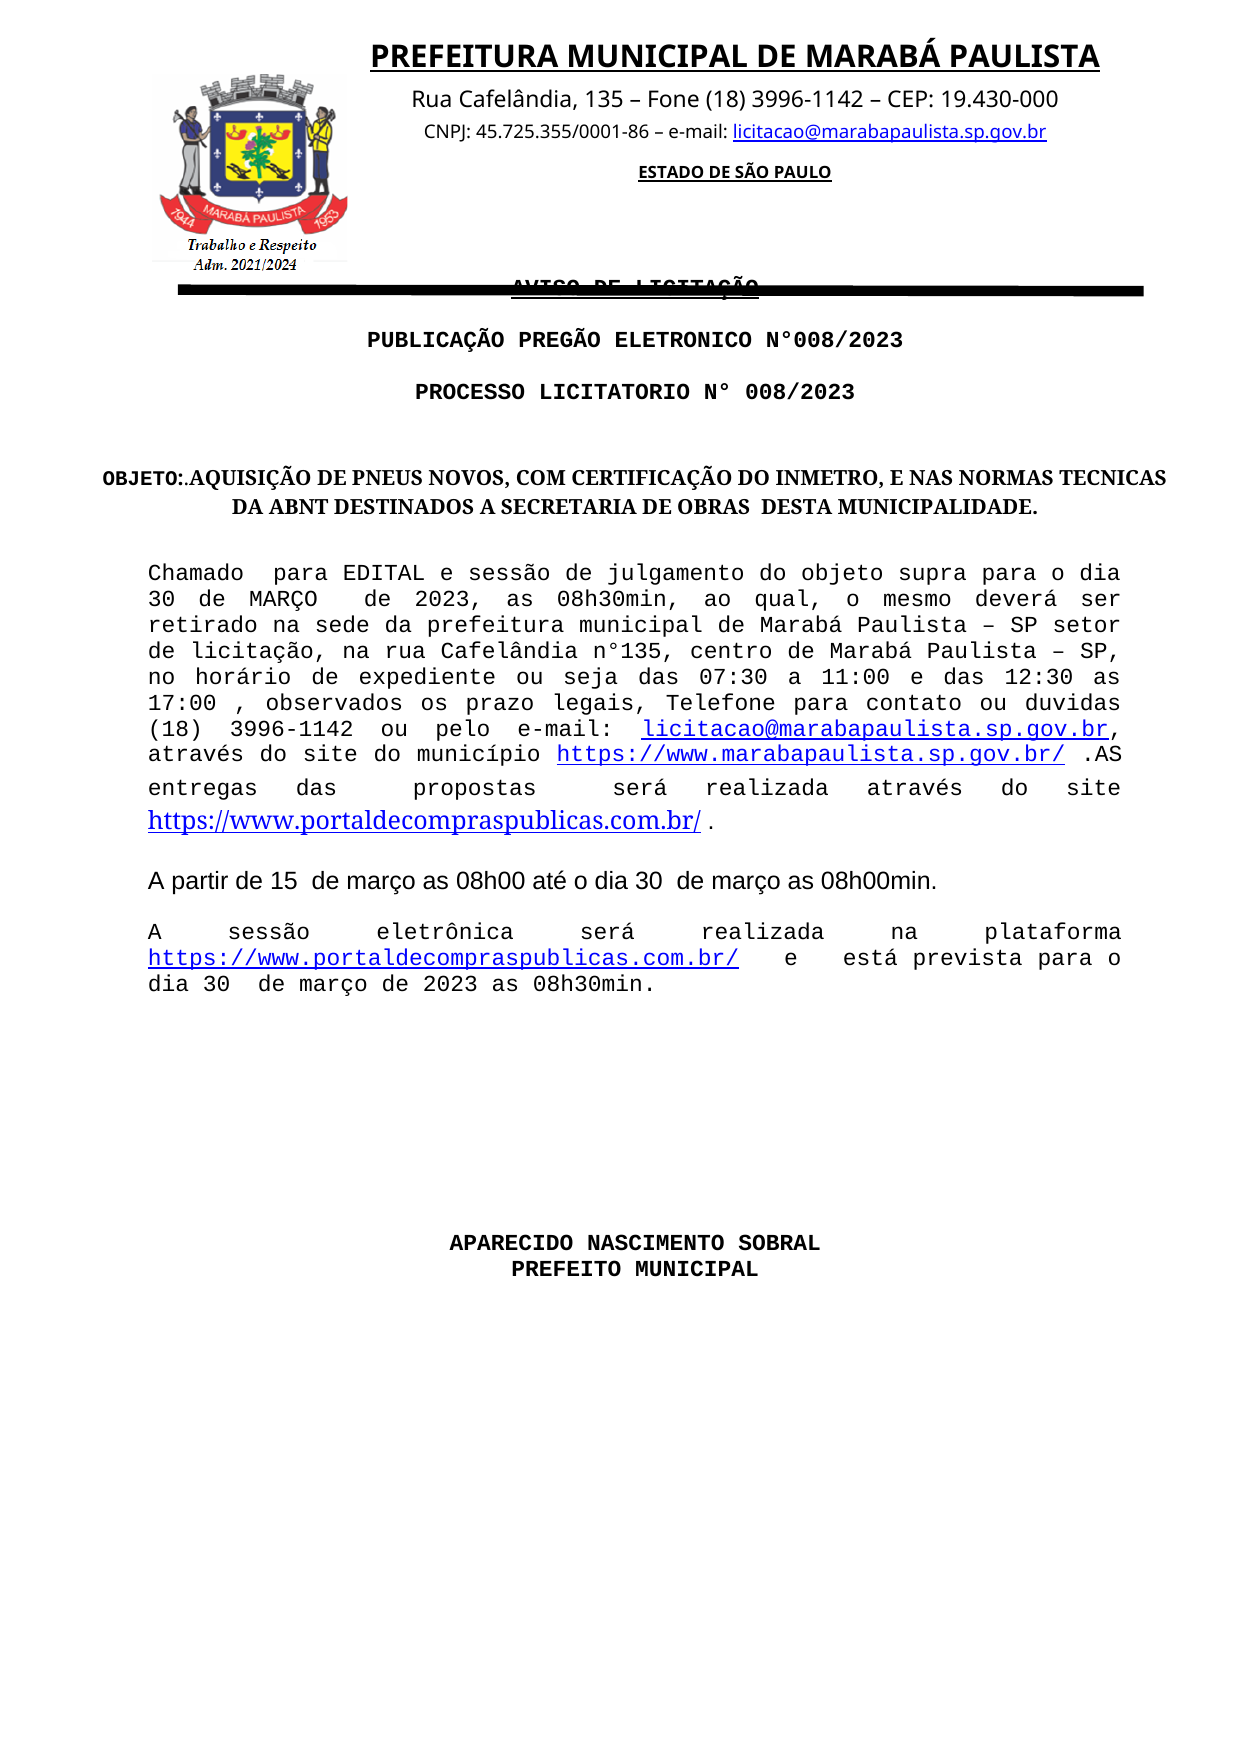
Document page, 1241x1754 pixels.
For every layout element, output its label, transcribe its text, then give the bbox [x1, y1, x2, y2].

text PREFEITO MUNICIPAL [148, 1257, 1122, 1283]
text A partir de 15 de março as 08h00 até o dia 30 de março as 08h00min. [148, 866, 1122, 894]
table_header [141, 30, 348, 276]
text Chamado para EDITAL e sessão de julgamento do objeto supra para o dia 30 de MARÇO de 2023, as 08h30min, ao qual, o mesmo deverá ser retirado na sede da prefeitura municipal de Marabá Paulista – SP setor de licitação, na rua Cafelândia n°135, centro de Marabá Paulista – SP, no horário de expediente ou seja das 07:30 a 11:00 e das 12:30 as 17:00 , observados os prazo legais, Telefone para contato ou duvidas (18) 3996-1142 ou pelo e-mail: licitacao@marabapaulista.sp.gov.br, através do site do município https://www.marabapaulista.sp.gov.br/ .AS entregas das propostas será realizada através do site https://www.portaldecompraspublicas.com.br/ . [148, 561, 1122, 837]
text AVISO DE LICITAÇÃO [148, 276, 1122, 302]
text APARECIDO NASCIMENTO SOBRAL [148, 1232, 1122, 1257]
text PUBLICAÇÃO PREGÃO ELETRONICO N°008/2023 [148, 328, 1122, 354]
text PROCESSO LICITATORIO N° 008/2023 [148, 380, 1122, 406]
text OBJETO:.AQUISIÇÃO DE PNEUS NOVOS, COM CERTIFICAÇÃO DO INMETRO, E NAS NORMAS TECNICAS DA ABNT DESTINADOS A SECRETARIA DE OBRAS DESTA MUNICIPALIDADE. [89, 463, 1181, 520]
table_header PREFEITURA MUNICIPAL DE MARABÁ PAULISTA Rua Cafelândia, 135 – Fone (18) 3996-1142 – CEP: 19.430-000 CNPJ: 45.725.355/0001-86 – e-mail: licitacao@marabapaulista.sp.gov.br ESTADO DE SÃO PAULO [348, 30, 1122, 276]
text A sessão eletrônica será realizada na plataforma https://www.portaldecompraspublicas.com.br/ e está prevista para o dia 30 de março de 2023 as 08h30min. [148, 920, 1122, 998]
picture [152, 74, 348, 277]
